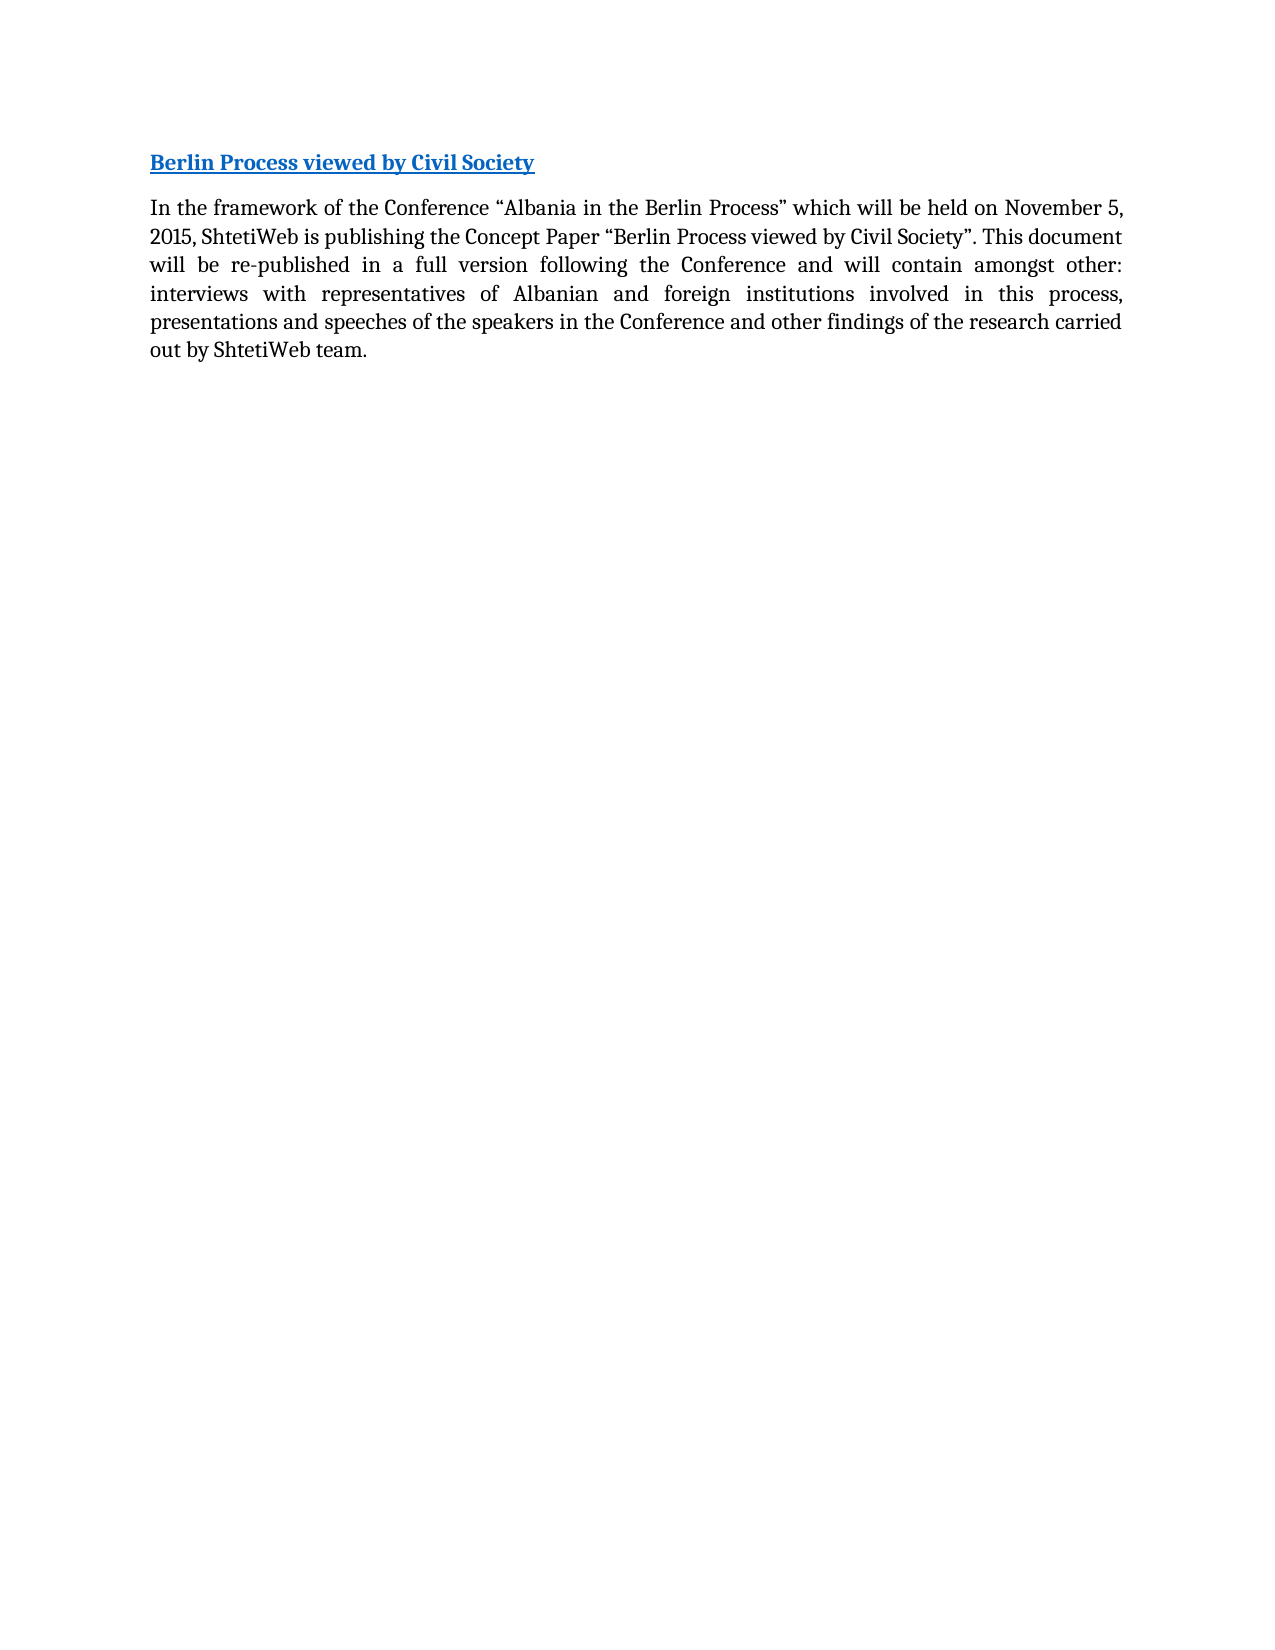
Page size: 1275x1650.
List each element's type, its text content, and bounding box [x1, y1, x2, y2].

text In the framework of the Conference “Albania in the Berlin Process” which will be held on November 5, 2015, ShtetiWeb is publishing the Concept Paper “Berlin Process viewed by Civil Society”. This document will be re-published in a full version following the Conference and will contain amongst other: interviews with representatives of Albanian and foreign institutions involved in this process, presentations and speeches of the speakers in the Conference and other findings of the research carried out by ShtetiWeb team. [150, 195, 1125, 364]
text Berlin Process viewed by Civil Society [150, 150, 1125, 176]
